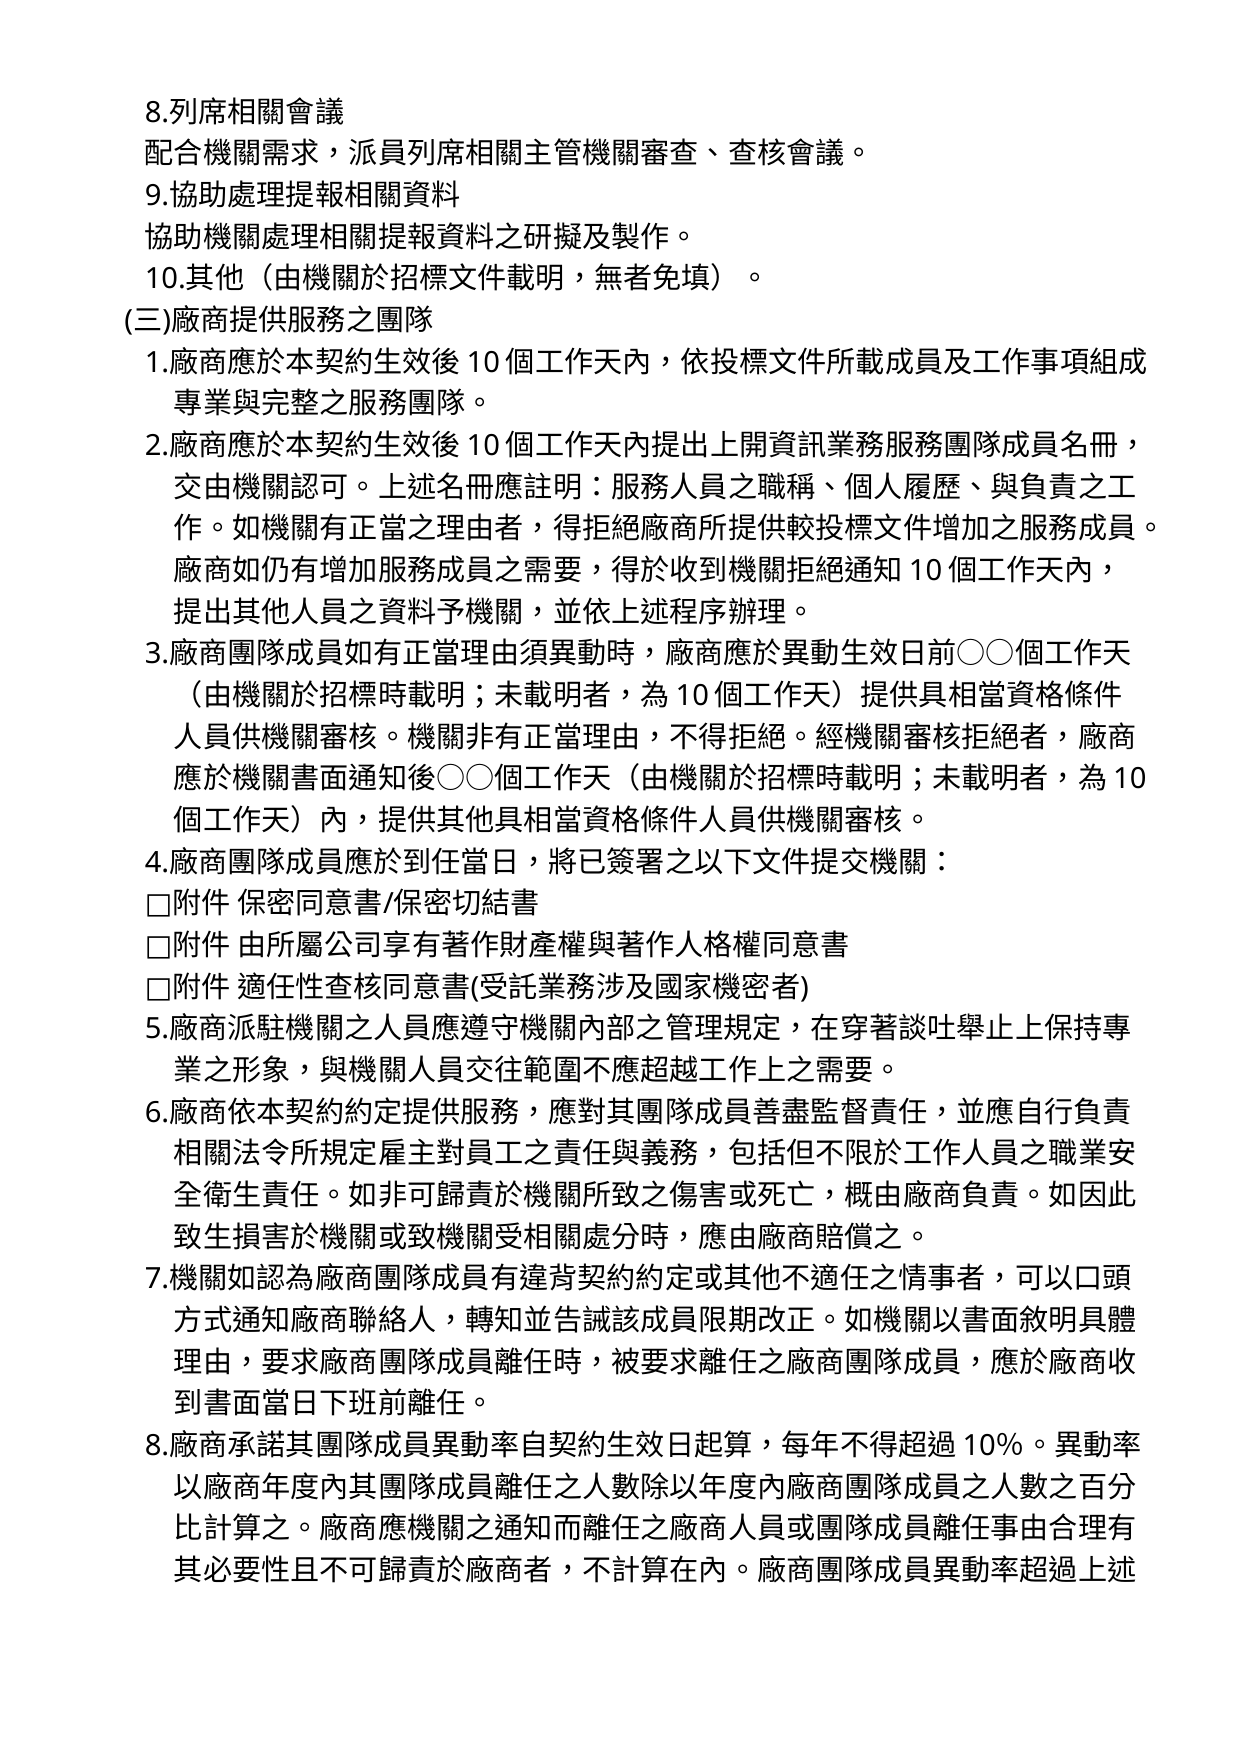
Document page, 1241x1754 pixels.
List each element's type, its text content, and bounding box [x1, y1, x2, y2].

text □附件 由所屬公司享有著作財產權與著作人格權同意書 [144, 922, 1152, 964]
text 4.廠商團隊成員應於到任當日，將已簽署之以下文件提交機關： [144, 839, 1152, 880]
text 9.協助處理提報相關資料 [144, 172, 1152, 214]
text 5.廠商派駐機關之人員應遵守機關內部之管理規定，在穿著談吐舉止上保持專業之形象，與機關人員交往範圍不應超越工作上之需要。 [144, 1005, 1152, 1089]
text □附件 適任性查核同意書(受託業務涉及國家機密者) [144, 964, 1152, 1005]
text 配合機關需求，派員列席相關主管機關審查、查核會議。 [144, 130, 1152, 172]
text □附件 保密同意書/保密切結書 [144, 880, 1152, 922]
text 協助機關處理相關提報資料之研擬及製作。 [144, 214, 1152, 255]
text 6.廠商依本契約約定提供服務，應對其團隊成員善盡監督責任，並應自行負責相關法令所規定雇主對員工之責任與義務，包括但不限於工作人員之職業安全衛生責任。如非可歸責於機關所致之傷害或死亡，概由廠商負責。如因此致生損害於機關或致機關受相關處分時，應由廠商賠償之。 [144, 1089, 1152, 1255]
text (三)廠商提供服務之團隊 [124, 297, 1152, 339]
text 7.機關如認為廠商團隊成員有違背契約約定或其他不適任之情事者，可以口頭方式通知廠商聯絡人，轉知並告誡該成員限期改正。如機關以書面敘明具體理由，要求廠商團隊成員離任時，被要求離任之廠商團隊成員，應於廠商收到書面當日下班前離任。 [144, 1255, 1152, 1422]
text 3.廠商團隊成員如有正當理由須異動時，廠商應於異動生效日前○○個工作天（由機關於招標時載明；未載明者，為10個工作天）提供具相當資格條件人員供機關審核。機關非有正當理由，不得拒絕。經機關審核拒絕者，廠商應於機關書面通知後○○個工作天（由機關於招標時載明；未載明者，為10個工作天）內，提供其他具相當資格條件人員供機關審核。 [144, 630, 1152, 839]
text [144, 1422, 1152, 1589]
text 2.廠商應於本契約生效後10個工作天內提出上開資訊業務服務團隊成員名冊，交由機關認可。上述名冊應註明：服務人員之職稱、個人履歷、與負責之工作。如機關有正當之理由者，得拒絕廠商所提供較投標文件增加之服務成員。廠商如仍有增加服務成員之需要，得於收到機關拒絕通知10個工作天內，提出其他人員之資料予機關，並依上述程序辦理。 [144, 422, 1152, 630]
text 10.其他（由機關於招標文件載明，無者免填）。 [144, 255, 1152, 297]
text 8.列席相關會議 [144, 89, 1152, 130]
text 1.廠商應於本契約生效後10個工作天內，依投標文件所載成員及工作事項組成專業與完整之服務團隊。 [144, 339, 1152, 422]
